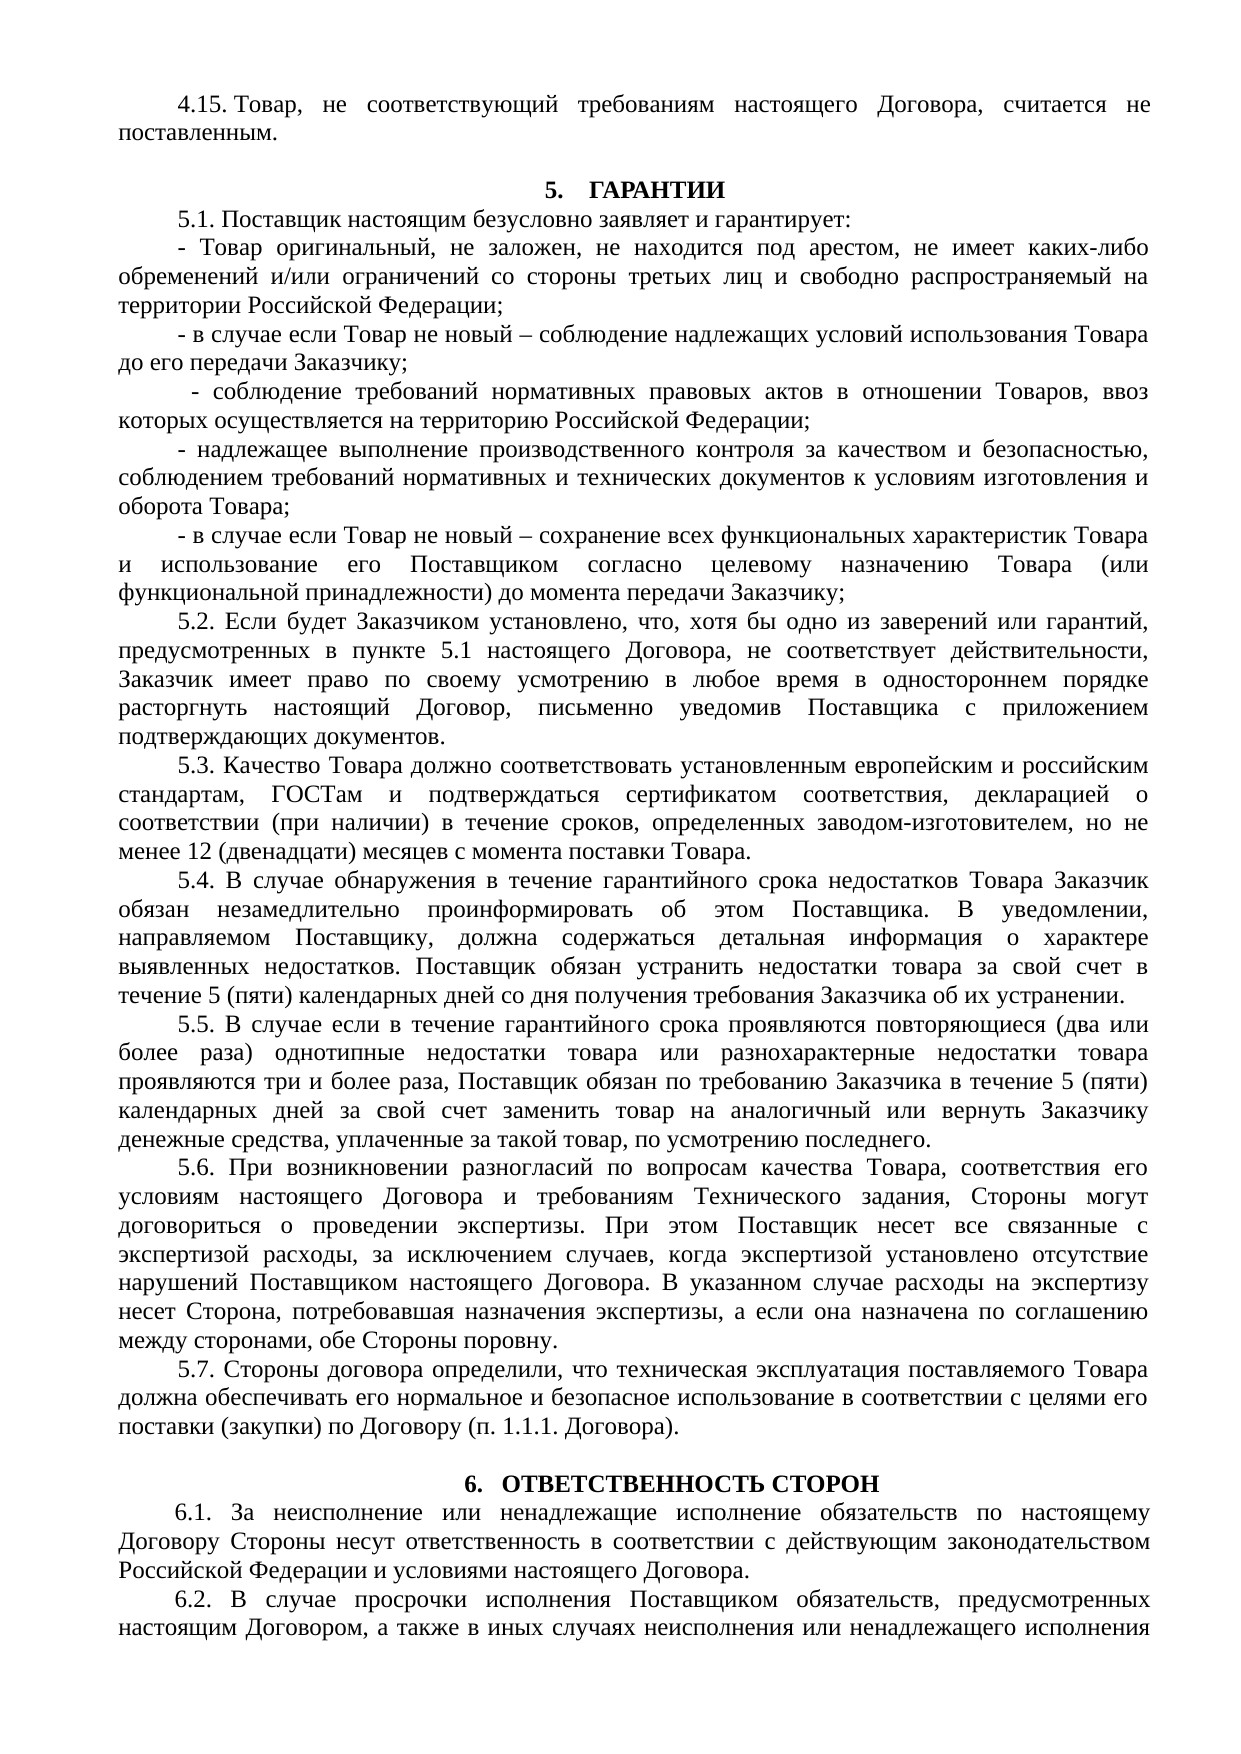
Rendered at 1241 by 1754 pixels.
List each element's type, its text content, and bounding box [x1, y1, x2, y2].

text 5.5. В случае если в течение гарантийного срока проявляются повторяющиеся (два или более раза) однотипные недостатки товара или разнохарактерные недостатки товара проявляются три и более раза, Поставщик обязан по требованию Заказчика в течение 5 (пяти) календарных дней за свой счет заменить товар на аналогичный или вернуть Заказчику денежные средства, уплаченные за такой товар, по усмотрению последнего. [118, 1009, 1149, 1152]
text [118, 1584, 1152, 1641]
text 6.1. За неисполнение или ненадлежащие исполнение обязательств по настоящему Договору Стороны несут ответственность в соответствии с действующим законодательством Российской Федерации и условиями настоящего Договора. [118, 1497, 1152, 1584]
text - в случае если Товар не новый – сохранение всех функциональных характеристик Товара и использование его Поставщиком согласно целевому назначению Товара (или функциональной принадлежности) до момента передачи Заказчику; [118, 520, 1149, 606]
text 5.3. Качество Товара должно соответствовать установленным европейским и российским стандартам, ГОСТам и подтверждаться сертификатом соответствия, декларацией о соответствии (при наличии) в течение сроков, определенных заводом-изготовителем, но не менее 12 (двенадцати) месяцев с момента поставки Товара. [118, 750, 1149, 865]
text 5.1. Поставщик настоящим безусловно заявляет и гарантирует: [118, 204, 1149, 232]
text - надлежащее выполнение производственного контроля за качеством и безопасностью, соблюдением требований нормативных и технических документов к условиям изготовления и оборота Товара; [118, 434, 1149, 520]
text 5.4. В случае обнаружения в течение гарантийного срока недостатков Товара Заказчик обязан незамедлительно проинформировать об этом Поставщика. В уведомлении, направляемом Поставщику, должна содержаться детальная информация о характере выявленных недостатков. Поставщик обязан устранить недостатки товара за свой счет в течение 5 (пяти) календарных дней со дня получения требования Заказчика об их устранении. [118, 865, 1149, 1009]
text - соблюдение требований нормативных правовых актов в отношении Товаров, ввоз которых осуществляется на территорию Российской Федерации; [118, 376, 1149, 434]
text - Товар оригинальный, не заложен, не находится под арестом, не имеет каких-либо обременений и/или ограничений со стороны третьих лиц и свободно распространяемый на территории Российской Федерации; [118, 232, 1149, 319]
list ГАРАНТИИ [118, 175, 1152, 204]
list ОТВЕТСТВЕННОСТЬ СТОРОН [192, 1469, 1152, 1497]
text - в случае если Товар не новый – соблюдение надлежащих условий использования Товара до его передачи Заказчику; [118, 319, 1149, 376]
text 4.15. Товар, не соответствующий требованиям настоящего Договора, считается не поставленным. [118, 89, 1152, 146]
text 5.2. Если будет Заказчиком установлено, что, хотя бы одно из заверений или гарантий, предусмотренных в пункте 5.1 настоящего Договора, не соответствует действительности, Заказчик имеет право по своему усмотрению в любое время в одностороннем порядке расторгнуть настоящий Договор, письменно уведомив Поставщика с приложением подтверждающих документов. [118, 606, 1149, 750]
text 5.6. При возникновении разногласий по вопросам качества Товара, соответствия его условиям настоящего Договора и требованиям Технического задания, Стороны могут договориться о проведении экспертизы. При этом Поставщик несет все связанные с экспертизой расходы, за исключением случаев, когда экспертизой установлено отсутствие нарушений Поставщиком настоящего Договора. В указанном случае расходы на экспертизу несет Сторона, потребовавшая назначения экспертизы, а если она назначена по соглашению между сторонами, обе Стороны поровну. [118, 1152, 1149, 1354]
text 5.7. Стороны договора определили, что техническая эксплуатация поставляемого Товара должна обеспечивать его нормальное и безопасное использование в соответствии с целями его поставки (закупки) по Договору (п. 1.1.1. Договора). [118, 1354, 1149, 1440]
